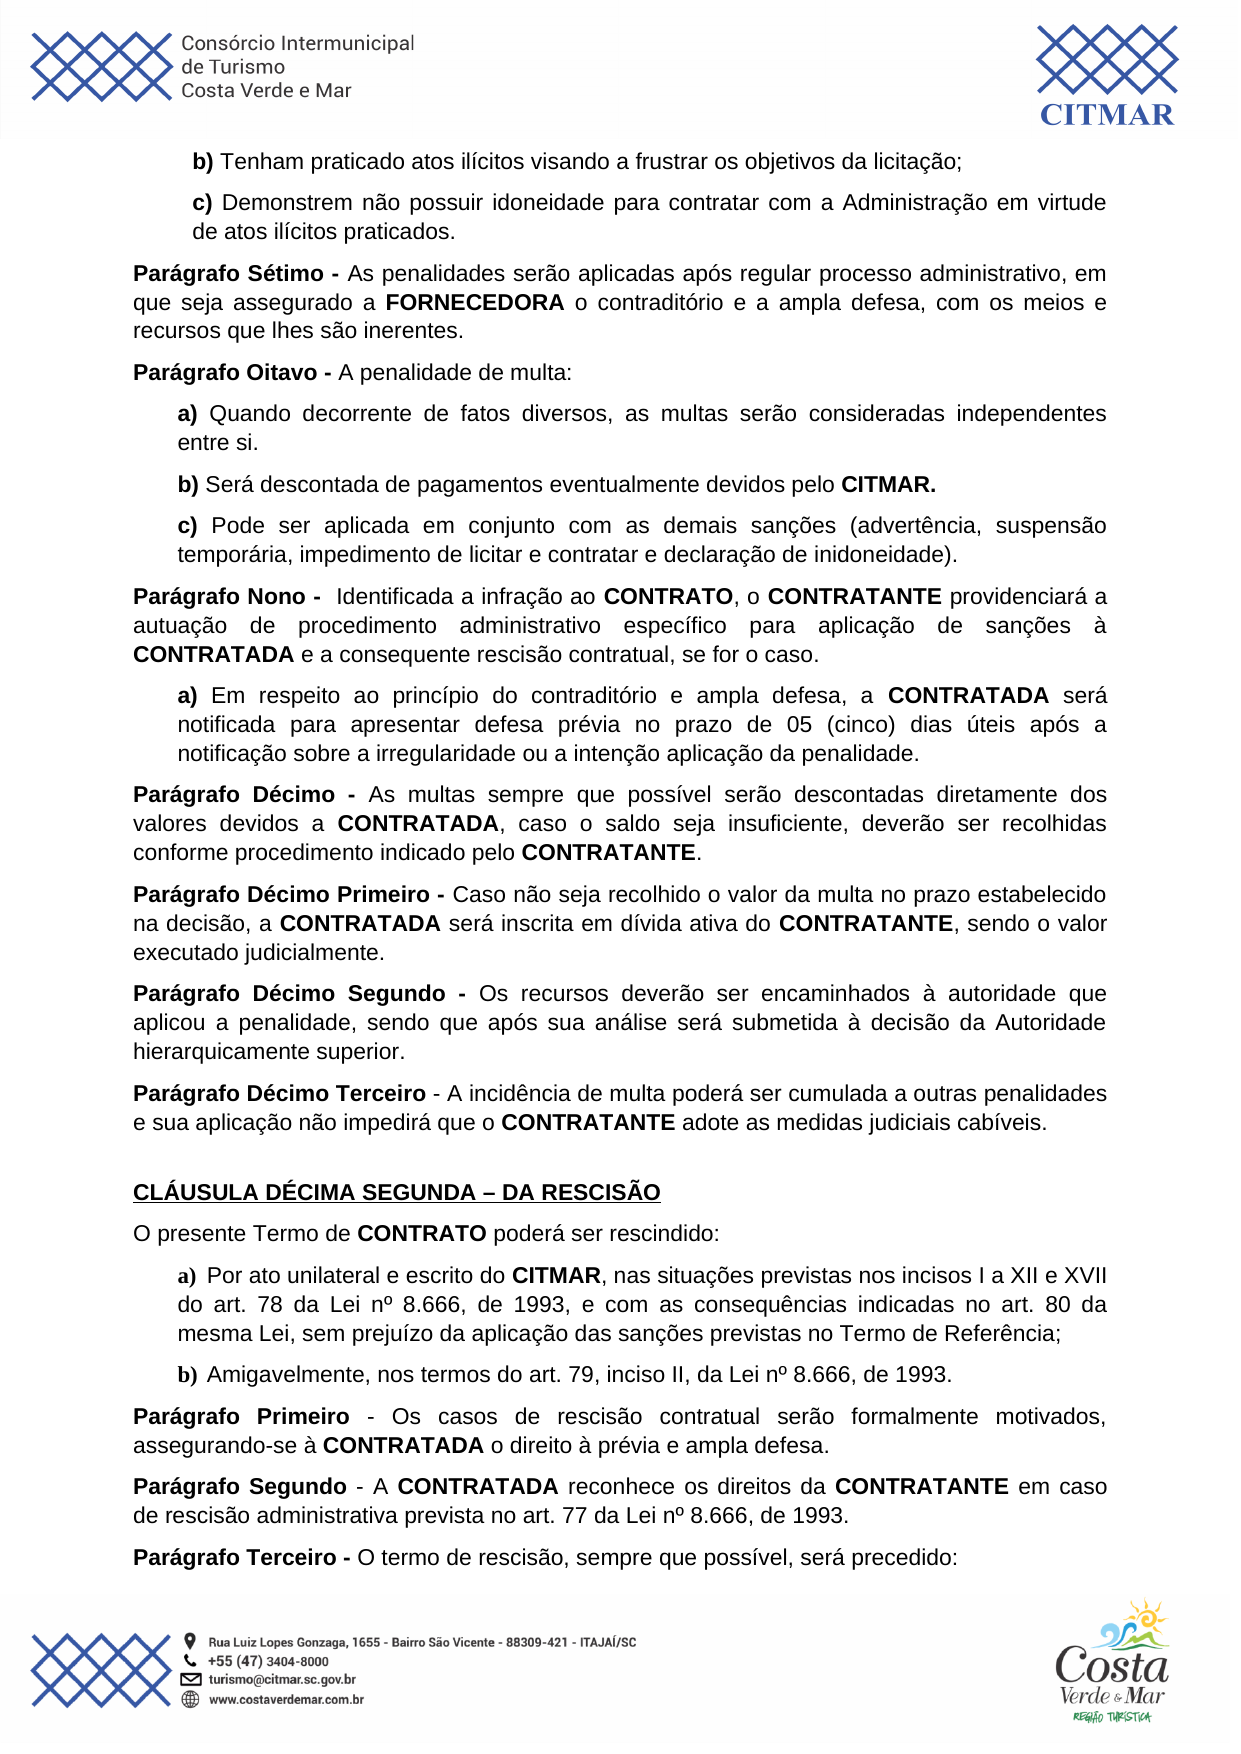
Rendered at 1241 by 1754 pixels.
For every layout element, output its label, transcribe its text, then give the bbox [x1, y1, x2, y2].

list Por ato unilateral e escrito do CITMAR, nas situações previstas nos incisos I a XII e XVII do art. 78 da Lei nº 8.666, de 1993, e com as consequências indicadas no art. 80 da mesma Lei, sem prejuízo da aplicação das sanções previstas no Termo de Referência; [177, 1262, 1107, 1346]
text Parágrafo Oitavo - A penalidade de multa: [133, 359, 1107, 385]
list Amigavelmente, nos termos do art. 79, inciso II, da Lei nº 8.666, de 1993. [177, 1361, 1107, 1388]
text CLÁUSULA DÉCIMA SEGUNDA – DA RESCISÃO [133, 1179, 1107, 1205]
text b) Será descontada de pagamentos eventualmente devidos pelo CITMAR. [177, 471, 1107, 497]
text c) Pode ser aplicada em conjunto com as demais sanções (advertência, suspensão temporária, impedimento de licitar e contratar e declaração de inidoneidade). [177, 512, 1107, 567]
text a) Quando decorrente de fatos diversos, as multas serão consideradas independentes entre si. [177, 400, 1107, 456]
text Parágrafo Segundo - A CONTRATADA reconhece os direitos da CONTRATANTE em caso de rescisão administrativa prevista no art. 77 da Lei nº 8.666, de 1993. [133, 1473, 1107, 1528]
text Parágrafo Décimo - As multas sempre que possível serão descontadas diretamente dos valores devidos a CONTRATADA, caso o saldo seja insuficiente, deverão ser recolhidas conforme procedimento indicado pelo CONTRATANTE. [133, 781, 1107, 866]
text Parágrafo Primeiro - Os casos de rescisão contratual serão formalmente motivados, assegurando-se à CONTRATADA o direito à prévia e ampla defesa. [133, 1403, 1107, 1458]
text Parágrafo Décimo Terceiro - A incidência de multa poderá ser cumulada a outras penalidades e sua aplicação não impedirá que o CONTRATANTE adote as medidas judiciais cabíveis. [133, 1079, 1107, 1135]
text Parágrafo Terceiro - O termo de rescisão, sempre que possível, será precedido: [133, 1544, 1107, 1570]
text b) Tenham praticado atos ilícitos visando a frustrar os objetivos da licitação; [192, 148, 1107, 174]
text Parágrafo Décimo Primeiro - Caso não seja recolhido o valor da multa no prazo estabelecido na decisão, a CONTRATADA será inscrita em dívida ativa do CONTRATANTE, sendo o valor executado judicialmente. [133, 881, 1107, 965]
text Parágrafo Sétimo - As penalidades serão aplicadas após regular processo administrativo, em que seja assegurado a FORNECEDORA o contraditório e a ampla defesa, com os meios e recursos que lhes são inerentes. [133, 259, 1107, 344]
picture [0, 1594, 1230, 1743]
picture [0, 0, 1238, 139]
text a) Em respeito ao princípio do contraditório e ampla defesa, a CONTRATADA será notificada para apresentar defesa prévia no prazo de 05 (cinco) dias úteis após a notificação sobre a irregularidade ou a intenção aplicação da penalidade. [177, 682, 1107, 766]
text c) Demonstrem não possuir idoneidade para contratar com a Administração em virtude de atos ilícitos praticados. [192, 189, 1107, 244]
text Parágrafo Décimo Segundo - Os recursos deverão ser encaminhados à autoridade que aplicou a penalidade, sendo que após sua análise será submetida à decisão da Autoridade hierarquicamente superior. [133, 980, 1107, 1064]
text O presente Termo de CONTRATO poderá ser rescindido: [133, 1220, 1107, 1247]
text Parágrafo Nono - Identificada a infração ao CONTRATO, o CONTRATANTE providenciará a autuação de procedimento administrativo específico para aplicação de sanções à CONTRATADA e a consequente rescisão contratual, se for o caso. [133, 583, 1107, 667]
